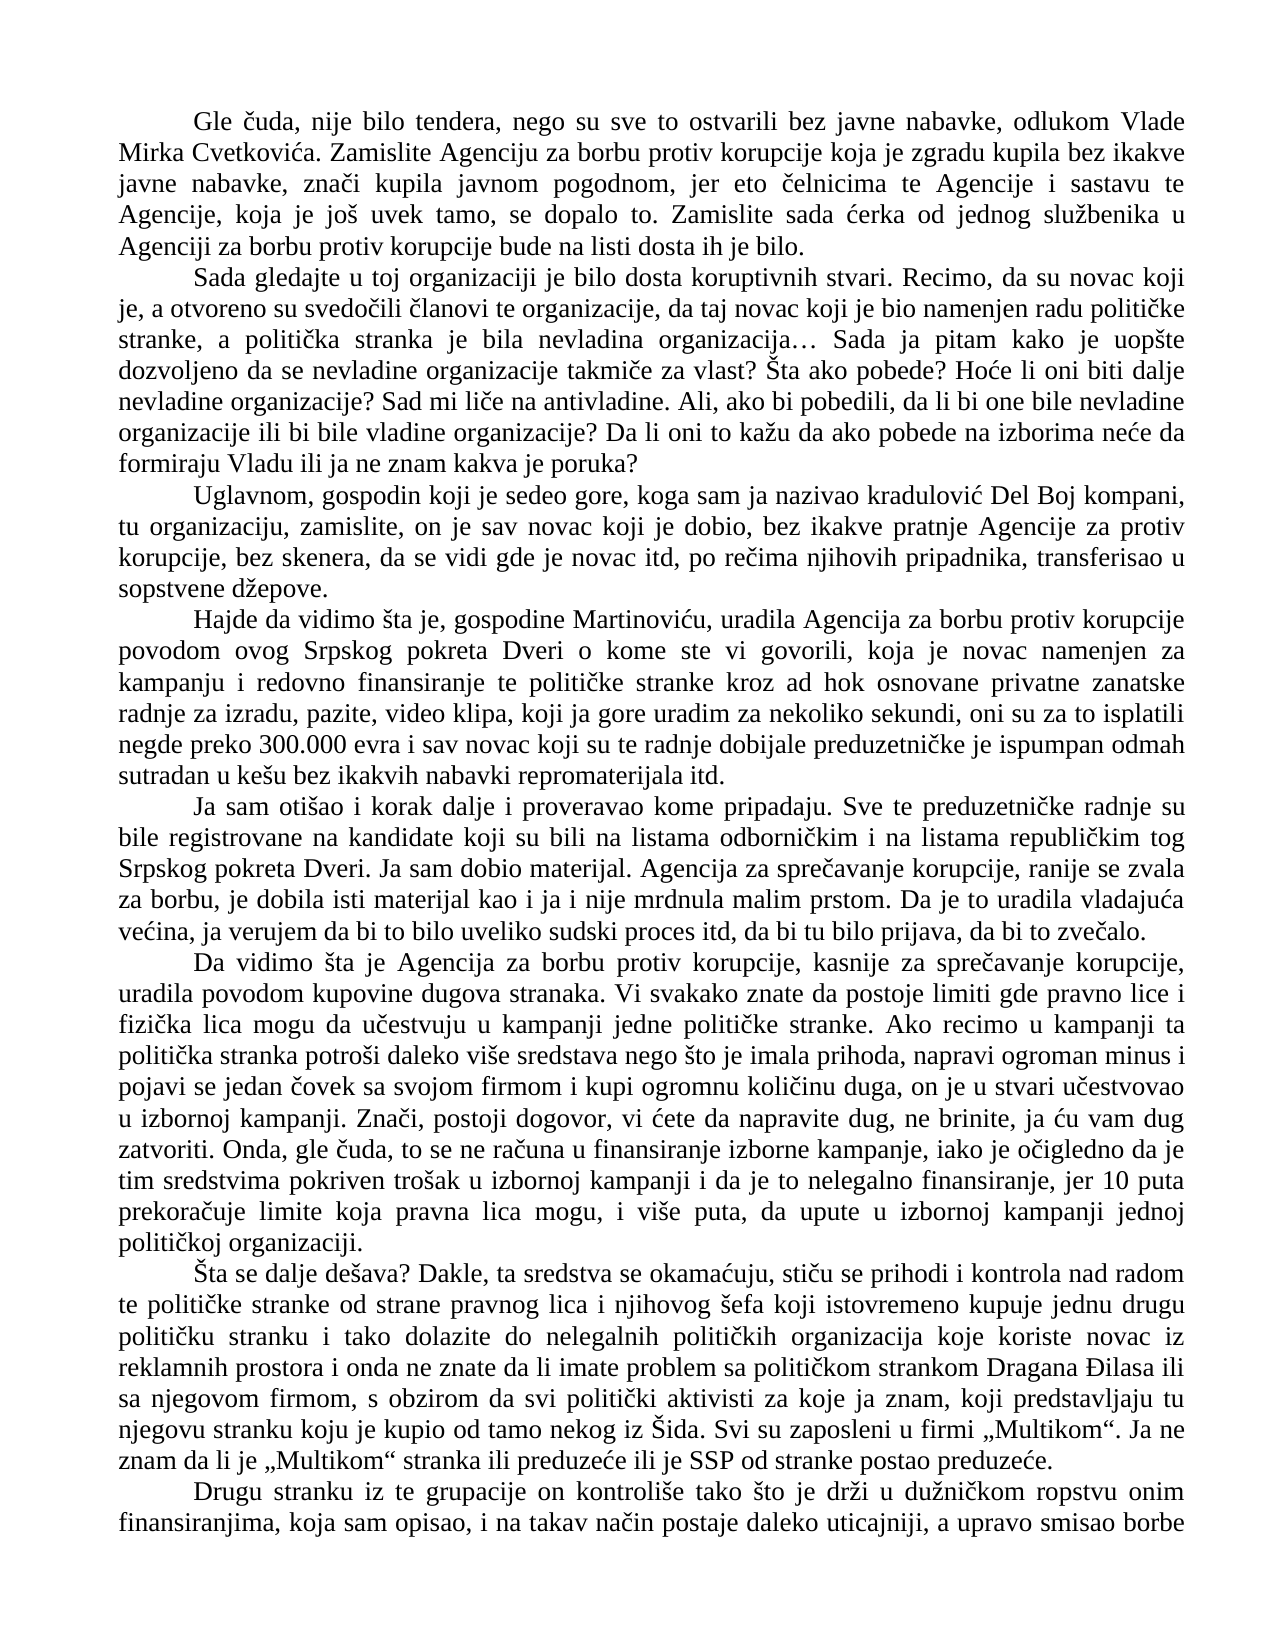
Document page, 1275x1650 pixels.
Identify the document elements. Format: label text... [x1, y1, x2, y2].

text Gle čuda, nije bilo tendera, nego su sve to ostvarili bez javne nabavke, odlukom Vlade Mirka Cvetkovića. Zamislite Agenciju za borbu protiv korupcije koja je zgradu kupila bez ikakve javne nabavke, znači kupila javnom pogodnom, jer eto čelnicima te Agencije i sastavu te Agencije, koja je još uvek tamo, se dopalo to. Zamislite sada ćerka od jednog službenika u Agenciji za borbu protiv korupcije bude na listi dosta ih je bilo. [118, 105, 1186, 261]
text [118, 1475, 1186, 1538]
text Sada gledajte u toj organizaciji je bilo dosta koruptivnih stvari. Recimo, da su novac koji je, a otvoreno su svedočili članovi te organizacije, da taj novac koji je bio namenjen radu političke stranke, a politička stranka je bila nevladina organizacija… Sada ja pitam kako je uopšte dozvoljeno da se nevladine organizacije takmiče za vlast? Šta ako pobede? Hoće li oni biti dalje nevladine organizacije? Sad mi liče na antivladine. Ali, ako bi pobedili, da li bi one bile nevladine organizacije ili bi bile vladine organizacije? Da li oni to kažu da ako pobede na izborima neće da formiraju Vladu ili ja ne znam kakva je poruka? [118, 261, 1186, 479]
text Šta se dalje dešava? Dakle, ta sredstva se okamaćuju, stiču se prihodi i kontrola nad radom te političke stranke od strane pravnog lica i njihovog šefa koji istovremeno kupuje jednu drugu političku stranku i tako dolazite do nelegalnih političkih organizacija koje koriste novac iz reklamnih prostora i onda ne znate da li imate problem sa političkom strankom Dragana Đilasa ili sa njegovom firmom, s obzirom da svi politički aktivisti za koje ja znam, koji predstavljaju tu njegovu stranku koju je kupio od tamo nekog iz Šida. Svi su zaposleni u firmi „Multikom“. Ja ne znam da li je „Multikom“ stranka ili preduzeće ili je SSP od stranke postao preduzeće. [118, 1257, 1186, 1475]
text Hajde da vidimo šta je, gospodine Martinoviću, uradila Agencija za borbu protiv korupcije povodom ovog Srpskog pokreta Dveri o kome ste vi govorili, koja je novac namenjen za kampanju i redovno finansiranje te političke stranke kroz ad hok osnovane privatne zanatske radnje za izradu, pazite, video klipa, koji ja gore uradim za nekoliko sekundi, oni su za to isplatili negde preko 300.000 evra i sav novac koji su te radnje dobijale preduzetničke je ispumpan odmah sutradan u kešu bez ikakvih nabavki repromaterijala itd. [118, 603, 1186, 790]
text Uglavnom, gospodin koji je sedeo gore, koga sam ja nazivao kradulović Del Boj kompani, tu organizaciju, zamislite, on je sav novac koji je dobio, bez ikakve pratnje Agencije za protiv korupcije, bez skenera, da se vidi gde je novac itd, po rečima njihovih pripadnika, transferisao u sopstvene džepove. [118, 479, 1186, 603]
text Ja sam otišao i korak dalje i proveravao kome pripadaju. Sve te preduzetničke radnje su bile registrovane na kandidate koji su bili na listama odborničkim i na listama republičkim tog Srpskog pokreta Dveri. Ja sam dobio materijal. Agencija za sprečavanje korupcije, ranije se zvala za borbu, je dobila isti materijal kao i ja i nije mrdnula malim prstom. Da je to uradila vladajuća većina, ja verujem da bi to bilo uveliko sudski proces itd, da bi tu bilo prijava, da bi to zvečalo. [118, 790, 1186, 946]
text Da vidimo šta je Agencija za borbu protiv korupcije, kasnije za sprečavanje korupcije, uradila povodom kupovine dugova stranaka. Vi svakako znate da postoje limiti gde pravno lice i fizička lica mogu da učestvuju u kampanji jedne političke stranke. Ako recimo u kampanji ta politička stranka potroši daleko više sredstava nego što je imala prihoda, napravi ogroman minus i pojavi se jedan čovek sa svojom firmom i kupi ogromnu količinu duga, on je u stvari učestvovao u izbornoj kampanji. Znači, postoji dogovor, vi ćete da napravite dug, ne brinite, ja ću vam dug zatvoriti. Onda, gle čuda, to se ne računa u finansiranje izborne kampanje, iako je očigledno da je tim sredstvima pokriven trošak u izbornoj kampanji i da je to nelegalno finansiranje, jer 10 puta prekoračuje limite koja pravna lica mogu, i više puta, da upute u izbornoj kampanji jednoj političkoj organizaciji. [118, 946, 1186, 1257]
